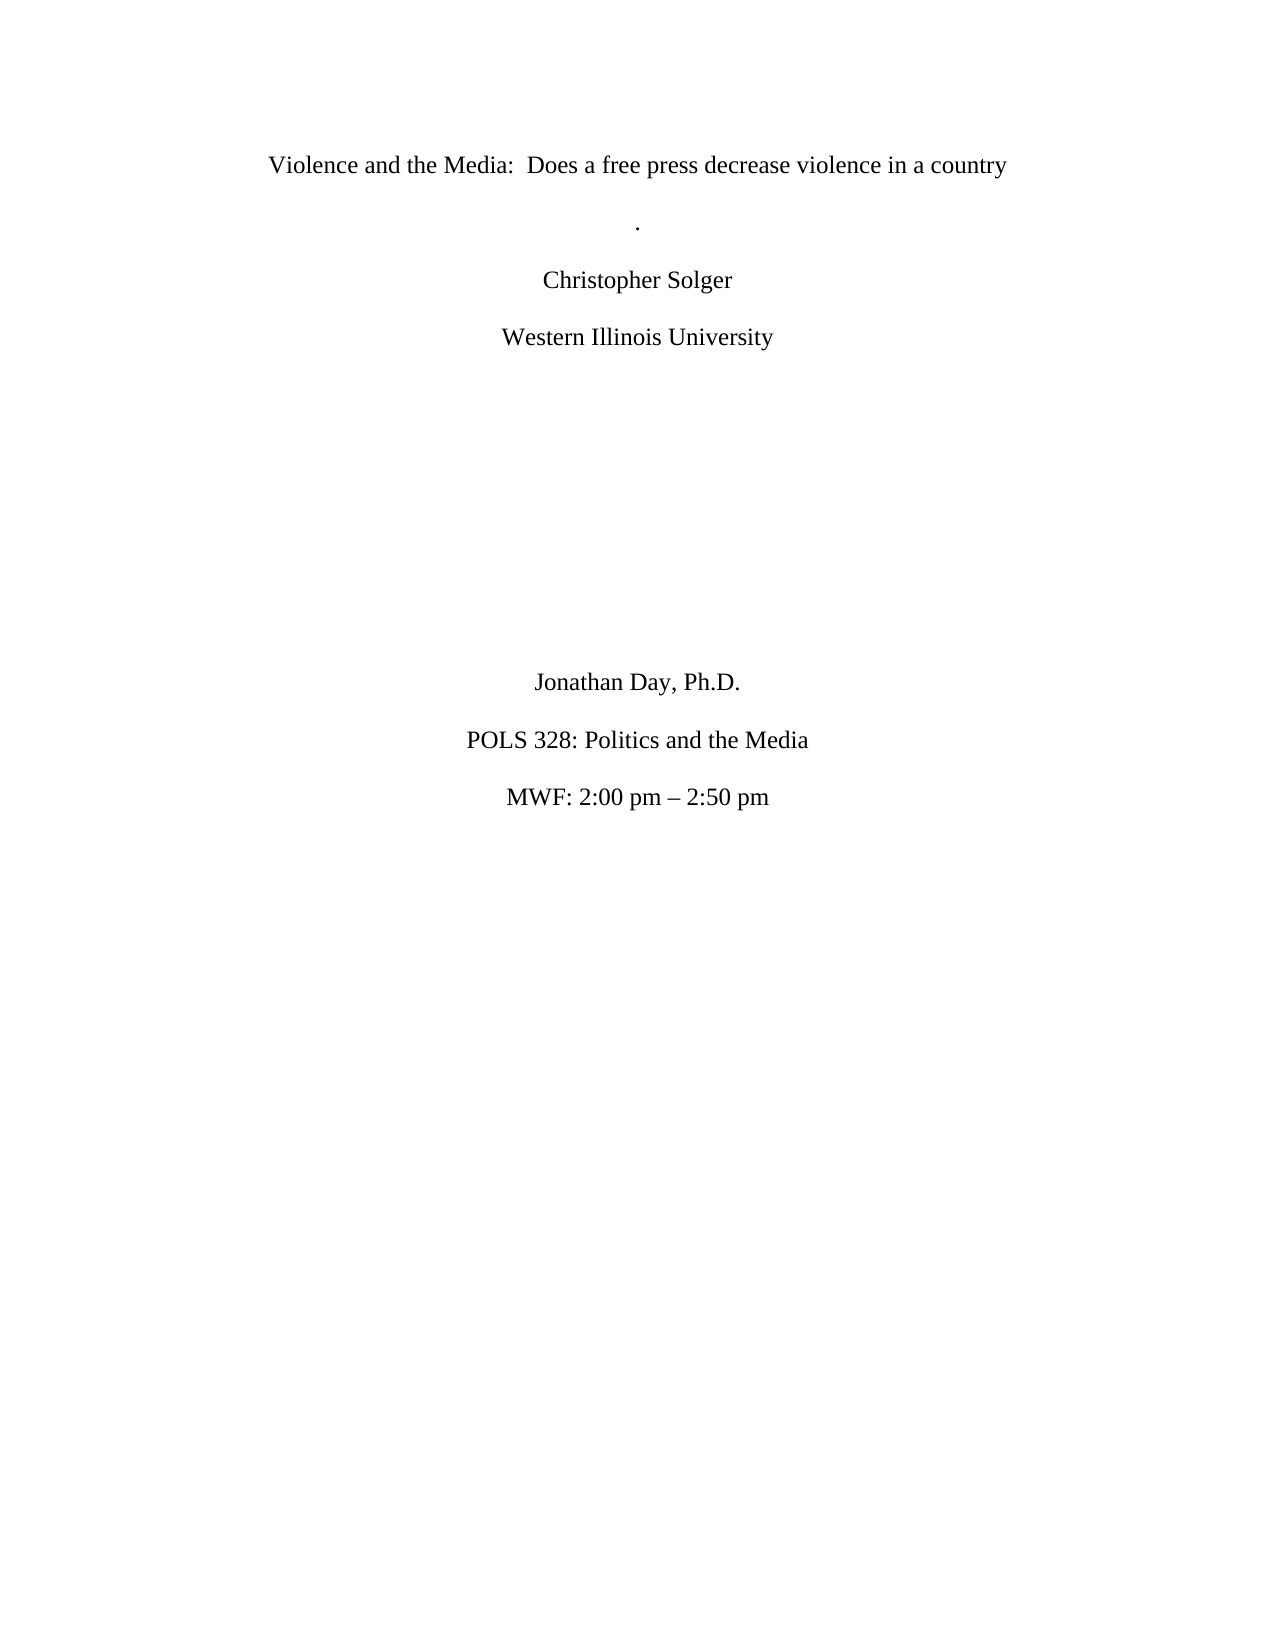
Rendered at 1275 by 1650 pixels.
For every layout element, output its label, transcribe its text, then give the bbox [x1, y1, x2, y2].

text . [150, 207, 1125, 236]
text Violence and the Media: Does a free press decrease violence in a country [150, 150, 1125, 179]
text Jonathan Day, Ph.D. [150, 667, 1125, 696]
text Western Illinois University [150, 322, 1125, 351]
text POLS 328: Politics and the Media [150, 725, 1125, 754]
text Christopher Solger [150, 265, 1125, 294]
text MWF: 2:00 pm – 2:50 pm [150, 782, 1125, 811]
